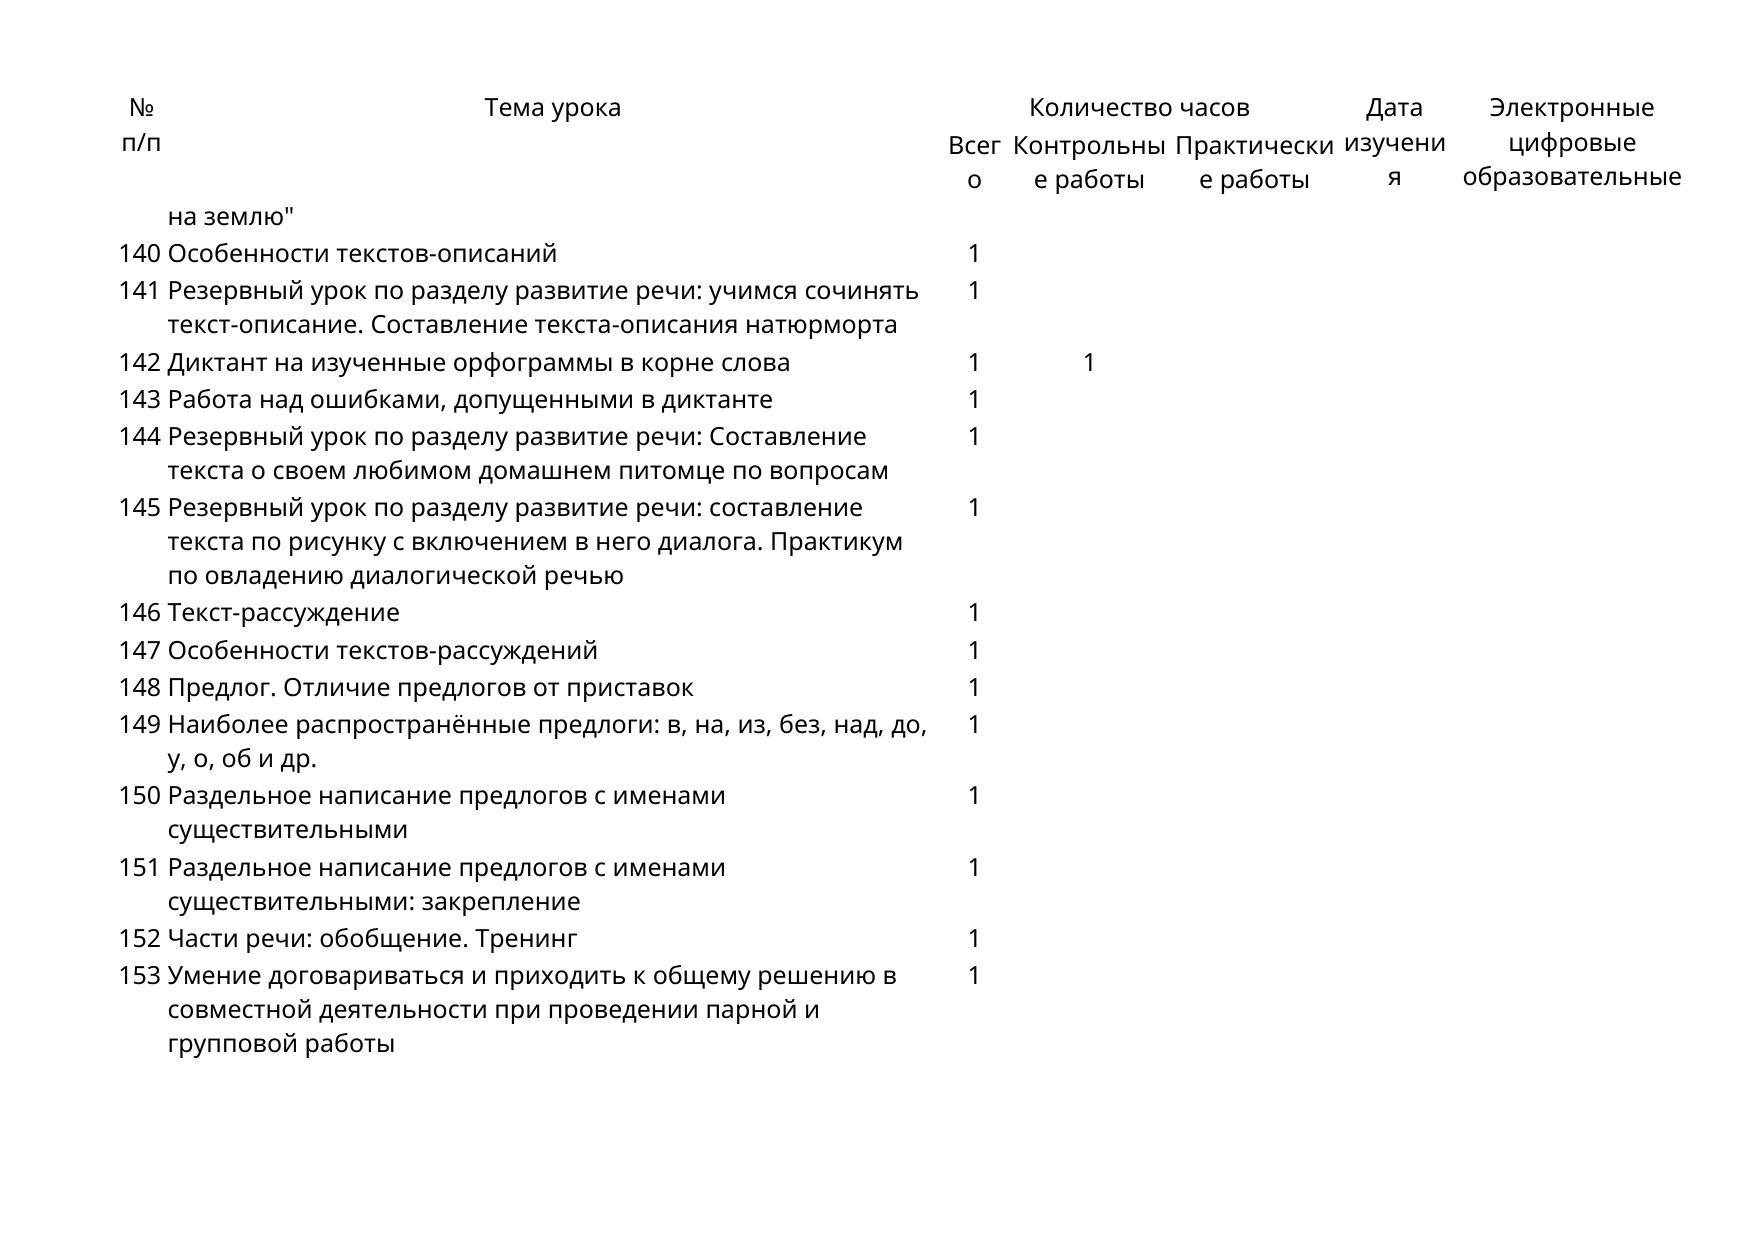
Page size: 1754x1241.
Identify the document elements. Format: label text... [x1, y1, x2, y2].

table_cell Практические работы [1171, 126, 1339, 197]
table_header Дата изучения [1339, 89, 1451, 197]
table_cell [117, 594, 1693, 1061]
table_header № п/п [117, 89, 166, 197]
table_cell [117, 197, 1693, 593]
table_header Электронные цифровые образовательные ресурсы [1451, 89, 1693, 197]
table_cell Контрольные работы [1008, 126, 1171, 197]
table_cell Всего [941, 126, 1008, 197]
table_header Тема урока [166, 89, 941, 197]
table_header Количество часов [941, 89, 1339, 126]
